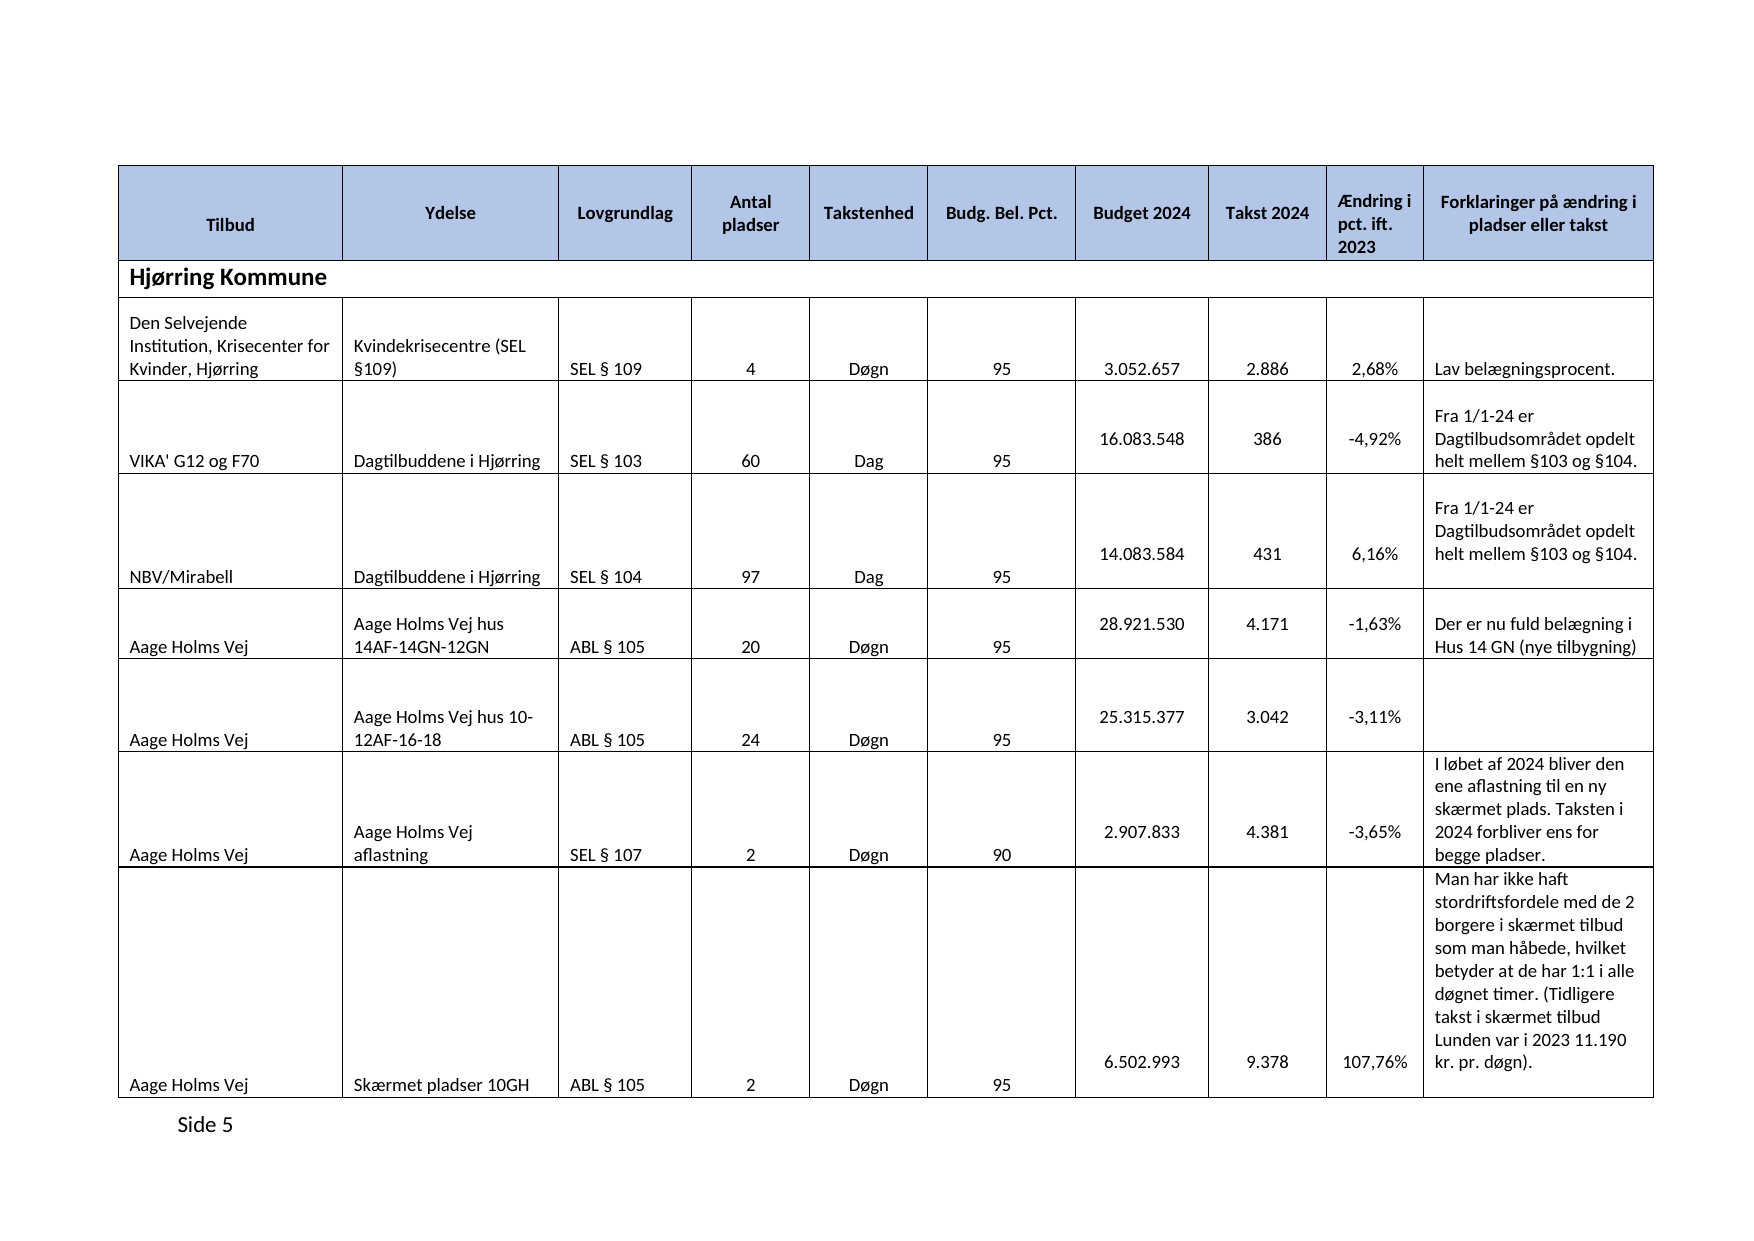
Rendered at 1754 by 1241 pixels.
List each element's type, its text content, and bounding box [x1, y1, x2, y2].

table_cell 4 [692, 298, 809, 380]
table_cell Hjørring Kommune [119, 261, 1653, 297]
table_cell Skærmet pladser 10GH [343, 868, 558, 1097]
table_cell 95 [928, 381, 1075, 473]
table_cell NBV/Mirabell [119, 474, 342, 588]
table_header Budget 2024 [1076, 166, 1208, 260]
table_cell Der er nu fuld belægning i Hus 14 GN (nye tilbygning) [1424, 589, 1653, 658]
table_cell 16.083.548 [1076, 381, 1208, 473]
table_cell ABL § 105 [559, 659, 691, 751]
table_cell 431 [1209, 474, 1326, 588]
table_header Takst 2024 [1209, 166, 1326, 260]
table_cell Man har ikke haft stordriftsfordele med de 2 borgere i skærmet tilbud som man håbede, hvilket betyder at de har 1:1 i alle døgnet timer. (Tidligere takst i skærmet tilbud Lunden var i 2023 11.190 kr. pr. døgn). [1424, 868, 1653, 1097]
table_cell 97 [692, 474, 809, 588]
table_cell 90 [928, 752, 1075, 866]
table_cell Døgn [810, 298, 927, 380]
table_cell VIKA' G12 og F70 [119, 381, 342, 473]
table_cell 95 [928, 589, 1075, 658]
table_header Budg. Bel. Pct. [928, 166, 1075, 260]
table_cell Fra 1/1-24 er Dagtilbudsområdet opdelt helt mellem §103 og §104. [1424, 381, 1653, 473]
table_cell 3.052.657 [1076, 298, 1208, 380]
table_cell Lav belægningsprocent. [1424, 298, 1653, 380]
table_cell 2 [692, 752, 809, 866]
table_cell 2 [692, 868, 809, 1097]
table_cell -3,11% [1327, 659, 1423, 751]
table_header Ydelse [343, 166, 558, 260]
table_cell 2.907.833 [1076, 752, 1208, 866]
table_cell SEL § 109 [559, 298, 691, 380]
table_cell 4.381 [1209, 752, 1326, 866]
table_cell Aage Holms Vej [119, 659, 342, 751]
table_cell 386 [1209, 381, 1326, 473]
table_cell Den Selvejende Institution, Krisecenter for Kvinder, Hjørring [119, 298, 342, 380]
table_cell 14.083.584 [1076, 474, 1208, 588]
table_cell 24 [692, 659, 809, 751]
table_cell Kvindekrisecentre (SEL §109) [343, 298, 558, 380]
table_cell Døgn [810, 752, 927, 866]
table_cell 2.886 [1209, 298, 1326, 380]
table_cell 95 [928, 474, 1075, 588]
table_cell I løbet af 2024 bliver den ene aflastning til en ny skærmet plads. Taksten i 2024 forbliver ens for begge pladser. [1424, 752, 1653, 866]
table_cell Døgn [810, 589, 927, 658]
table_cell -3,65% [1327, 752, 1423, 866]
table_cell Døgn [810, 659, 927, 751]
table_header Tilbud [119, 166, 342, 260]
table_cell Dag [810, 474, 927, 588]
table_header Antal pladser [692, 166, 809, 260]
table_cell Dagtilbuddene i Hjørring [343, 381, 558, 473]
table_cell [1424, 659, 1653, 751]
table_cell 9.378 [1209, 868, 1326, 1097]
table_cell 4.171 [1209, 589, 1326, 658]
table_cell -1,63% [1327, 589, 1423, 658]
table_header Takstenhed [810, 166, 927, 260]
table_cell 60 [692, 381, 809, 473]
table_header Ændring i pct. ift. 2023 [1327, 166, 1423, 260]
table_cell Aage Holms Vej hus 14AF-14GN-12GN [343, 589, 558, 658]
table_cell 25.315.377 [1076, 659, 1208, 751]
table_cell -4,92% [1327, 381, 1423, 473]
table_cell 28.921.530 [1076, 589, 1208, 658]
table_cell 95 [928, 868, 1075, 1097]
table_cell Aage Holms Vej aflastning [343, 752, 558, 866]
table_cell SEL § 107 [559, 752, 691, 866]
table_cell ABL § 105 [559, 868, 691, 1097]
table_cell 95 [928, 298, 1075, 380]
table_cell Aage Holms Vej [119, 752, 342, 866]
table_cell Dagtilbuddene i Hjørring [343, 474, 558, 588]
table_cell Fra 1/1-24 er Dagtilbudsområdet opdelt helt mellem §103 og §104. [1424, 474, 1653, 588]
table_cell SEL § 103 [559, 381, 691, 473]
table_cell 6,16% [1327, 474, 1423, 588]
table_cell 3.042 [1209, 659, 1326, 751]
table_cell Aage Holms Vej hus 10-12AF-16-18 [343, 659, 558, 751]
table_cell SEL § 104 [559, 474, 691, 588]
table_cell ABL § 105 [559, 589, 691, 658]
table_header Lovgrundlag [559, 166, 691, 260]
table_cell Aage Holms Vej [119, 589, 342, 658]
table_cell Døgn [810, 868, 927, 1097]
table_cell 95 [928, 659, 1075, 751]
table_cell 107,76% [1327, 868, 1423, 1097]
table_cell 20 [692, 589, 809, 658]
table_cell 2,68% [1327, 298, 1423, 380]
table_header Forklaringer på ændring i pladser eller takst [1424, 166, 1653, 260]
table_cell Dag [810, 381, 927, 473]
table_cell Aage Holms Vej [119, 868, 342, 1097]
table_cell 6.502.993 [1076, 868, 1208, 1097]
